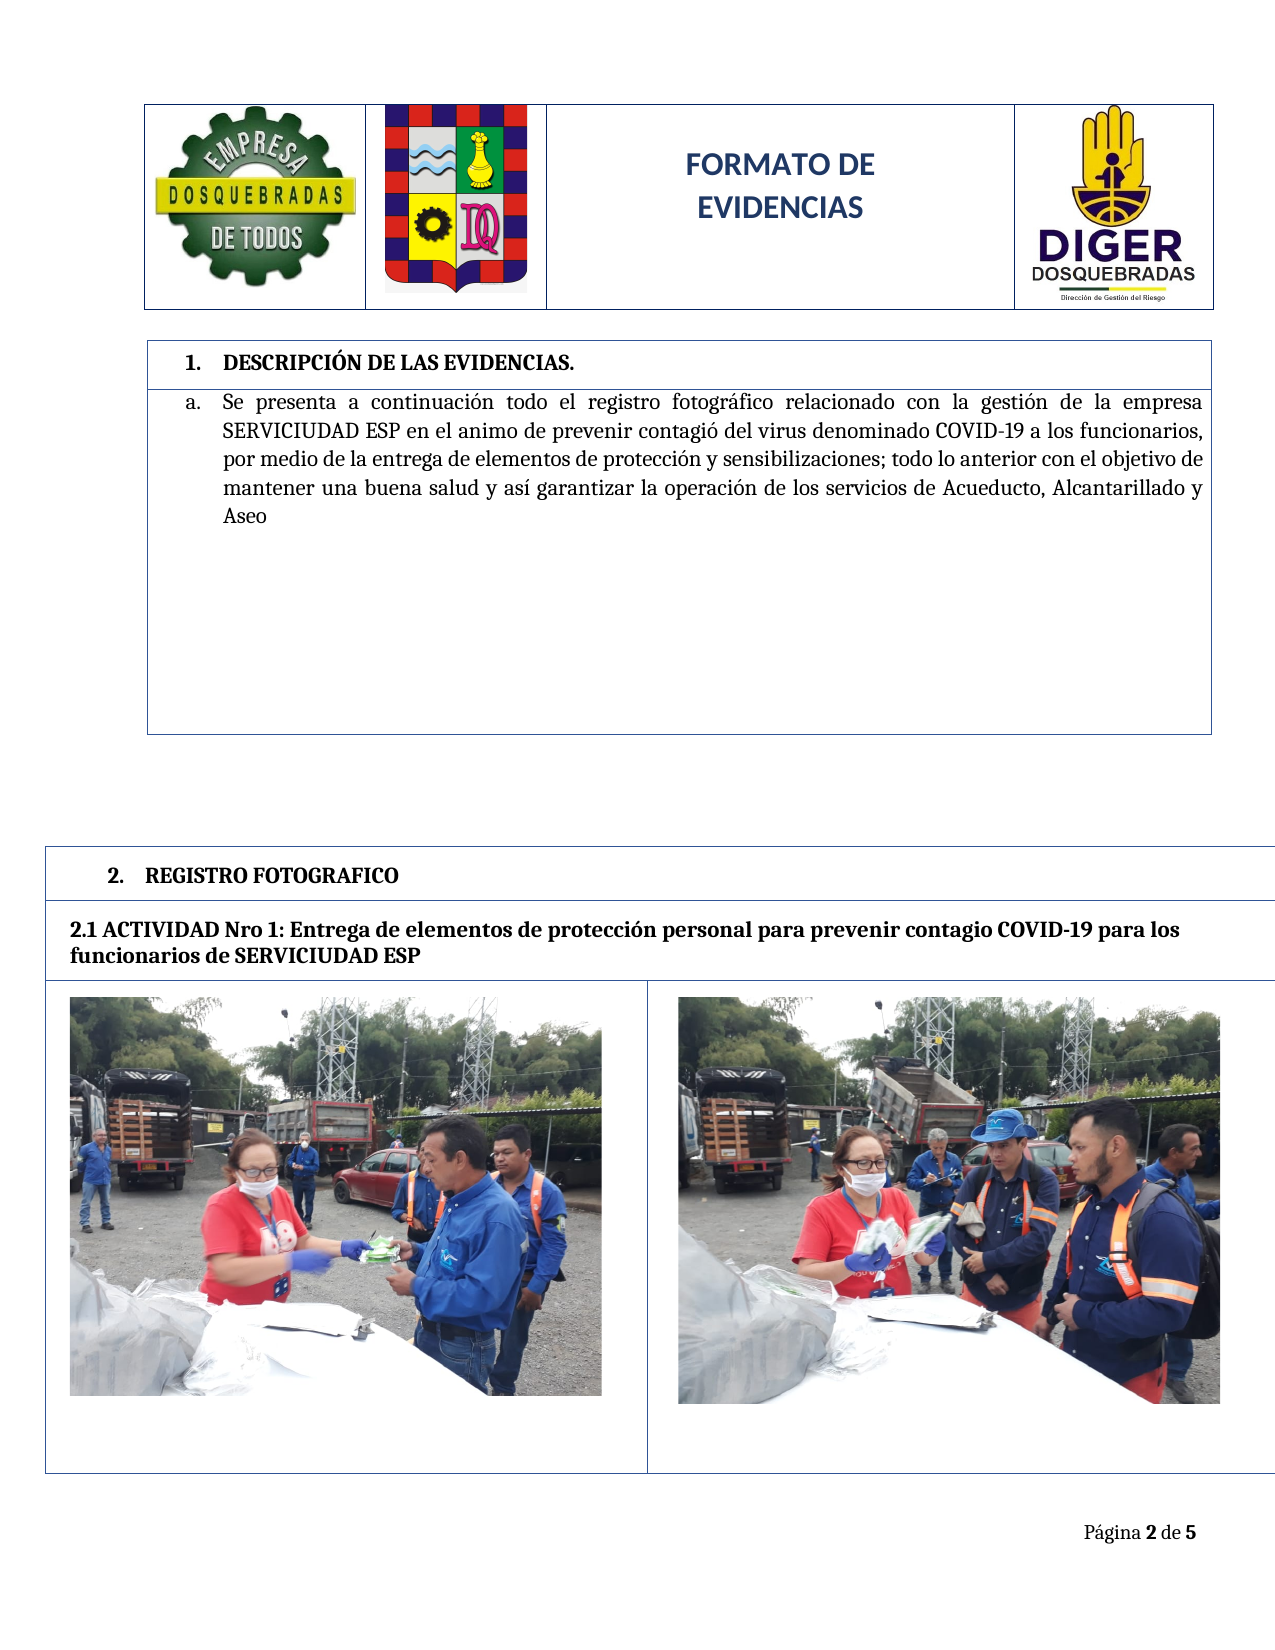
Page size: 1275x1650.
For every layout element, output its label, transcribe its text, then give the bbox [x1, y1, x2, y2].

picture [69, 997, 602, 1396]
picture [154, 105, 356, 288]
picture [1032, 105, 1196, 305]
table_header REGISTRO FOTOGRAFICO [46, 847, 1275, 900]
table_header DESCRIPCIÓN DE LAS EVIDENCIAS. [148, 341, 1211, 388]
table_cell 2.1 ACTIVIDAD Nro 1: Entrega de elementos de protección personal para prevenir contagio COVID-19 para los funcionarios de SERVICIUDAD ESP [46, 901, 1275, 980]
table_cell [648, 981, 1275, 1473]
picture [385, 105, 528, 293]
picture [678, 997, 1221, 1404]
table_cell [46, 981, 647, 1473]
table_cell Se presenta a continuación todo el registro fotográfico relacionado con la gestión de la empresa SERVICIUDAD ESP en el animo de prevenir contagió del virus denominado COVID-19 a los funcionarios, por medio de la entrega de elementos de protección y sensibilizaciones; todo lo anterior con el objetivo de mantener una buena salud y así garantizar la operación de los servicios de Acueducto, Alcantarillado y Aseo [148, 390, 1211, 734]
